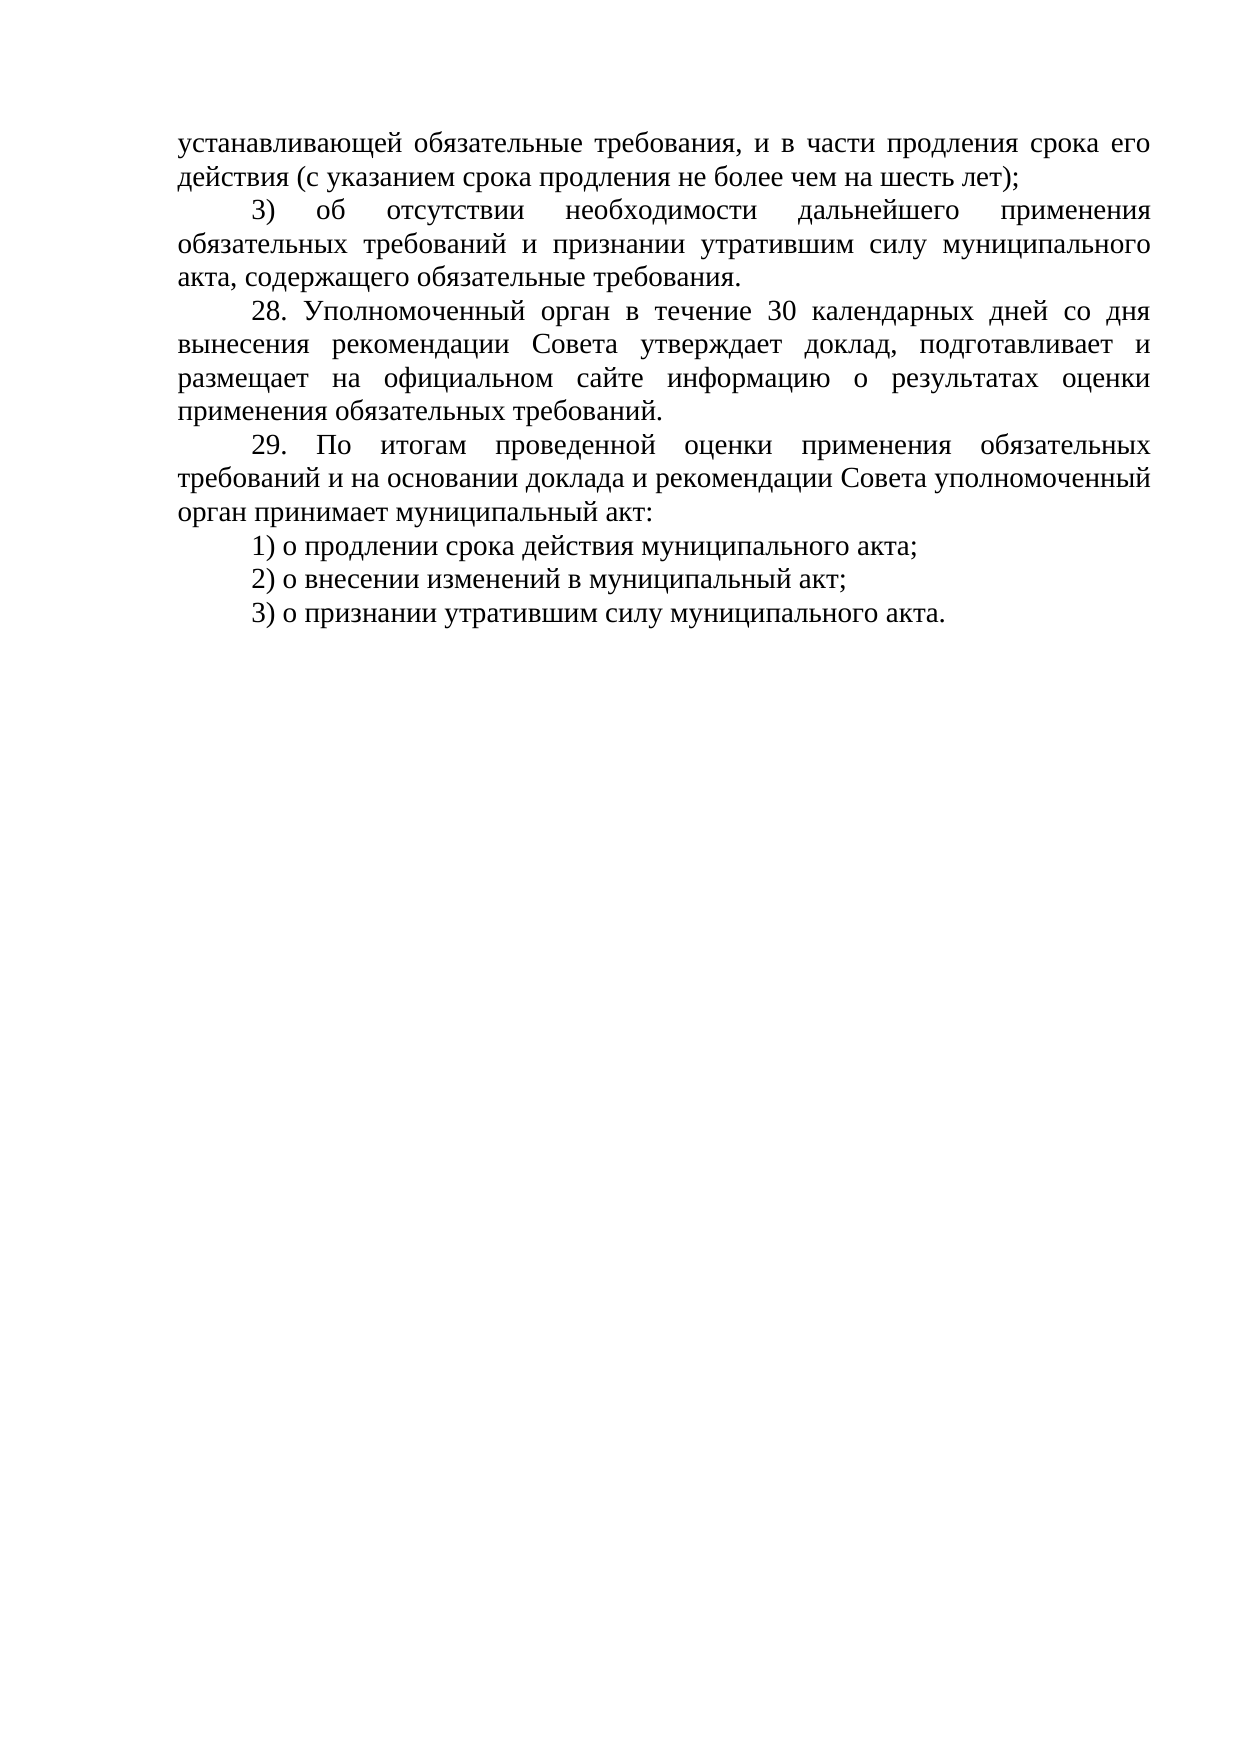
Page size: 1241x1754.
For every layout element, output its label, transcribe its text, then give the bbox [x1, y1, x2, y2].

text 3) о признании утратившим силу муниципального акта. [177, 595, 1152, 628]
text 29. По итогам проведенной оценки применения обязательных требований и на основании доклада и рекомендации Совета уполномоченный орган принимает муниципальный акт: [177, 427, 1152, 528]
text 28. Уполномоченный орган в течение 30 календарных дней со дня вынесения рекомендации Совета утверждает доклад, подготавливает и размещает на официальном сайте информацию о результатах оценки применения обязательных требований. [177, 293, 1152, 427]
text 2) о внесении изменений в муниципальный акт; [177, 561, 1152, 595]
text 3) об отсутствии необходимости дальнейшего применения обязательных требований и признании утратившим силу муниципального акта, содержащего обязательные требования. [177, 192, 1152, 293]
text 1) о продлении срока действия муниципального акта; [177, 528, 1152, 561]
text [177, 125, 1152, 192]
